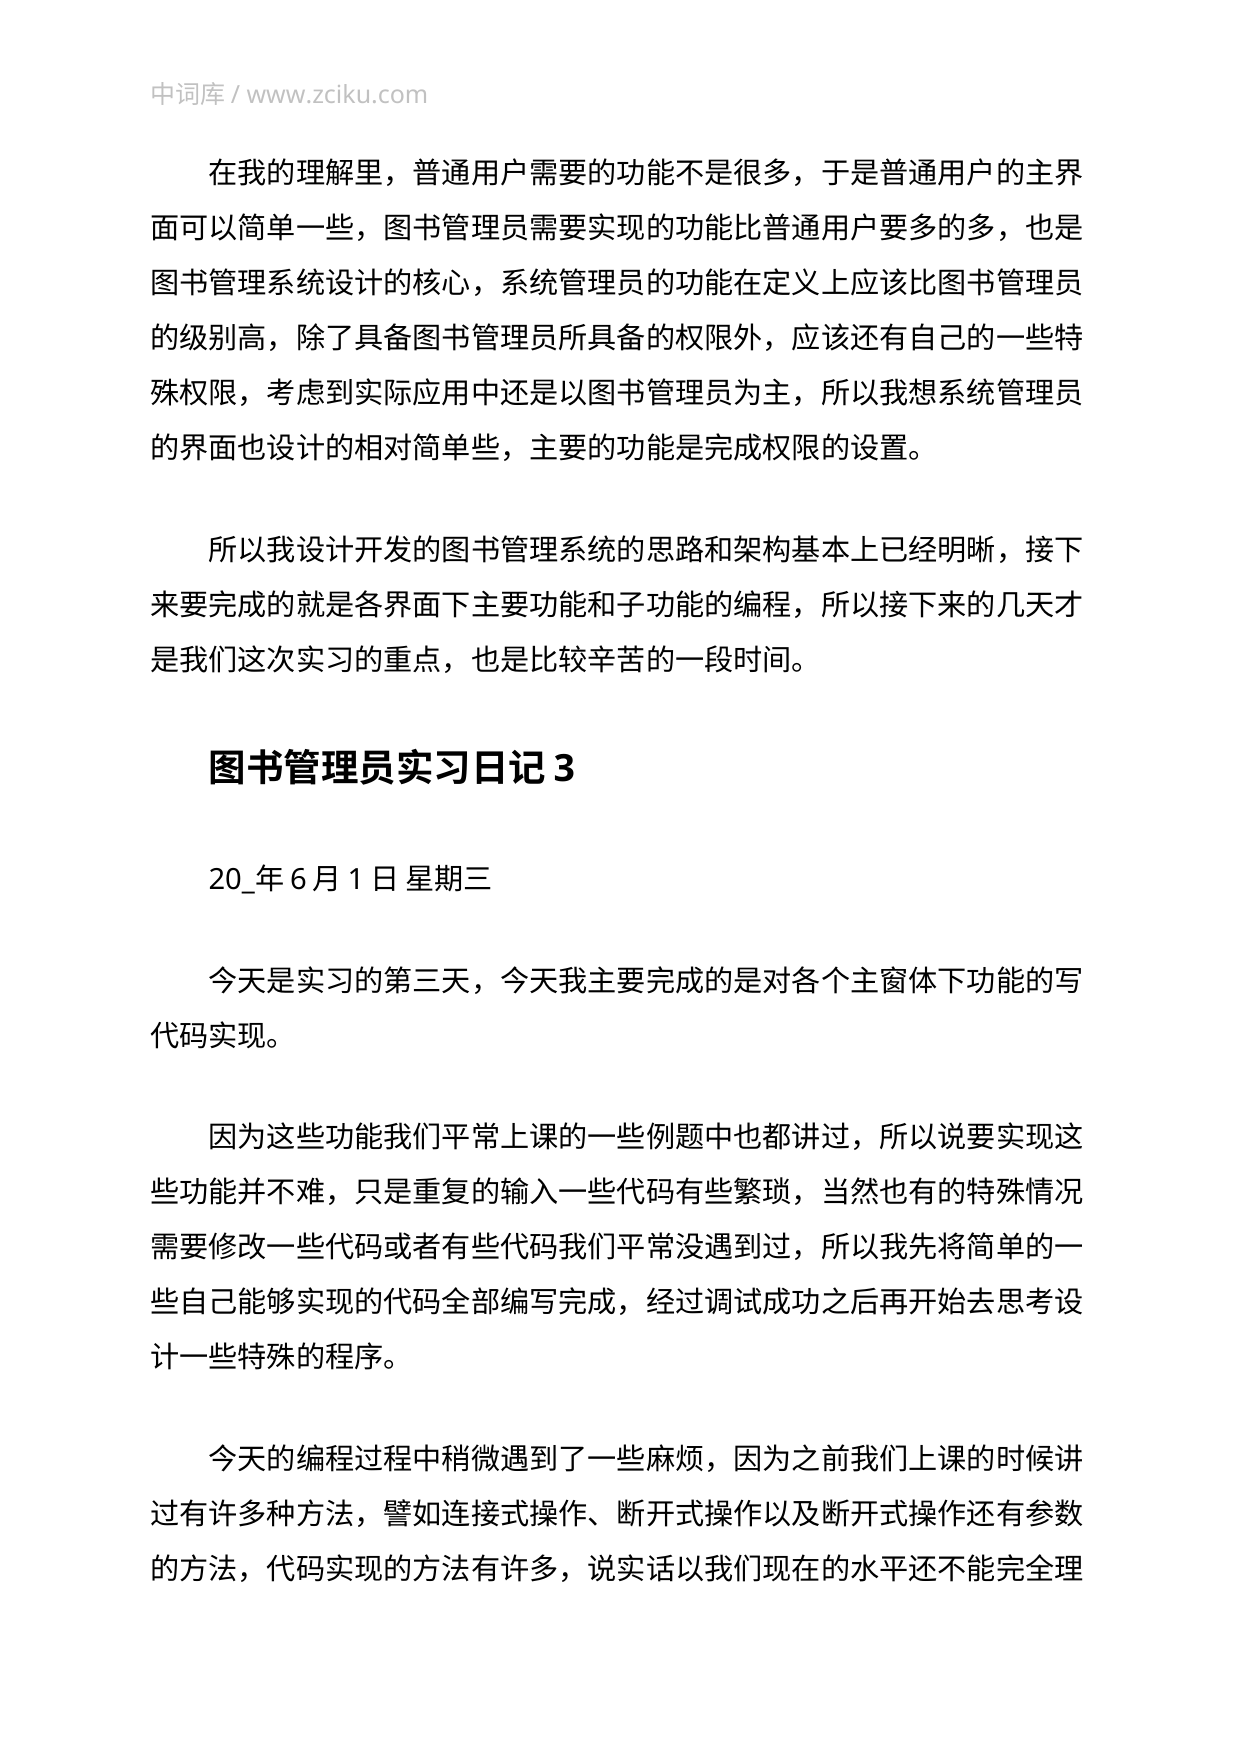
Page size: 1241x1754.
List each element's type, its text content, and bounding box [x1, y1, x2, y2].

text 图书管理员实习日记3 [150, 738, 1090, 792]
text 在我的理解里，普通用户需要的功能不是很多，于是普通用户的主界面可以简单一些，图书管理员需要实现的功能比普通用户要多的多，也是图书管理系统设计的核心，系统管理员的功能在定义上应该比图书管理员的级别高，除了具备图书管理员所具备的权限外，应该还有自己的一些特殊权限，考虑到实际应用中还是以图书管理员为主，所以我想系统管理员的界面也设计的相对简单些，主要的功能是完成权限的设置。 [150, 150, 1090, 467]
text 今天是实习的第三天，今天我主要完成的是对各个主窗体下功能的写代码实现。 [150, 957, 1090, 1054]
text 所以我设计开发的图书管理系统的思路和架构基本上已经明晰，接下来要完成的就是各界面下主要功能和子功能的编程，所以接下来的几天才是我们这次实习的重点，也是比较辛苦的一段时间。 [150, 526, 1090, 678]
text 20_年6月1日 星期三 [150, 855, 1090, 898]
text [150, 1435, 1090, 1587]
text 因为这些功能我们平常上课的一些例题中也都讲过，所以说要实现这些功能并不难，只是重复的输入一些代码有些繁琐，当然也有的特殊情况需要修改一些代码或者有些代码我们平常没遇到过，所以我先将简单的一些自己能够实现的代码全部编写完成，经过调试成功之后再开始去思考设计一些特殊的程序。 [150, 1114, 1090, 1376]
